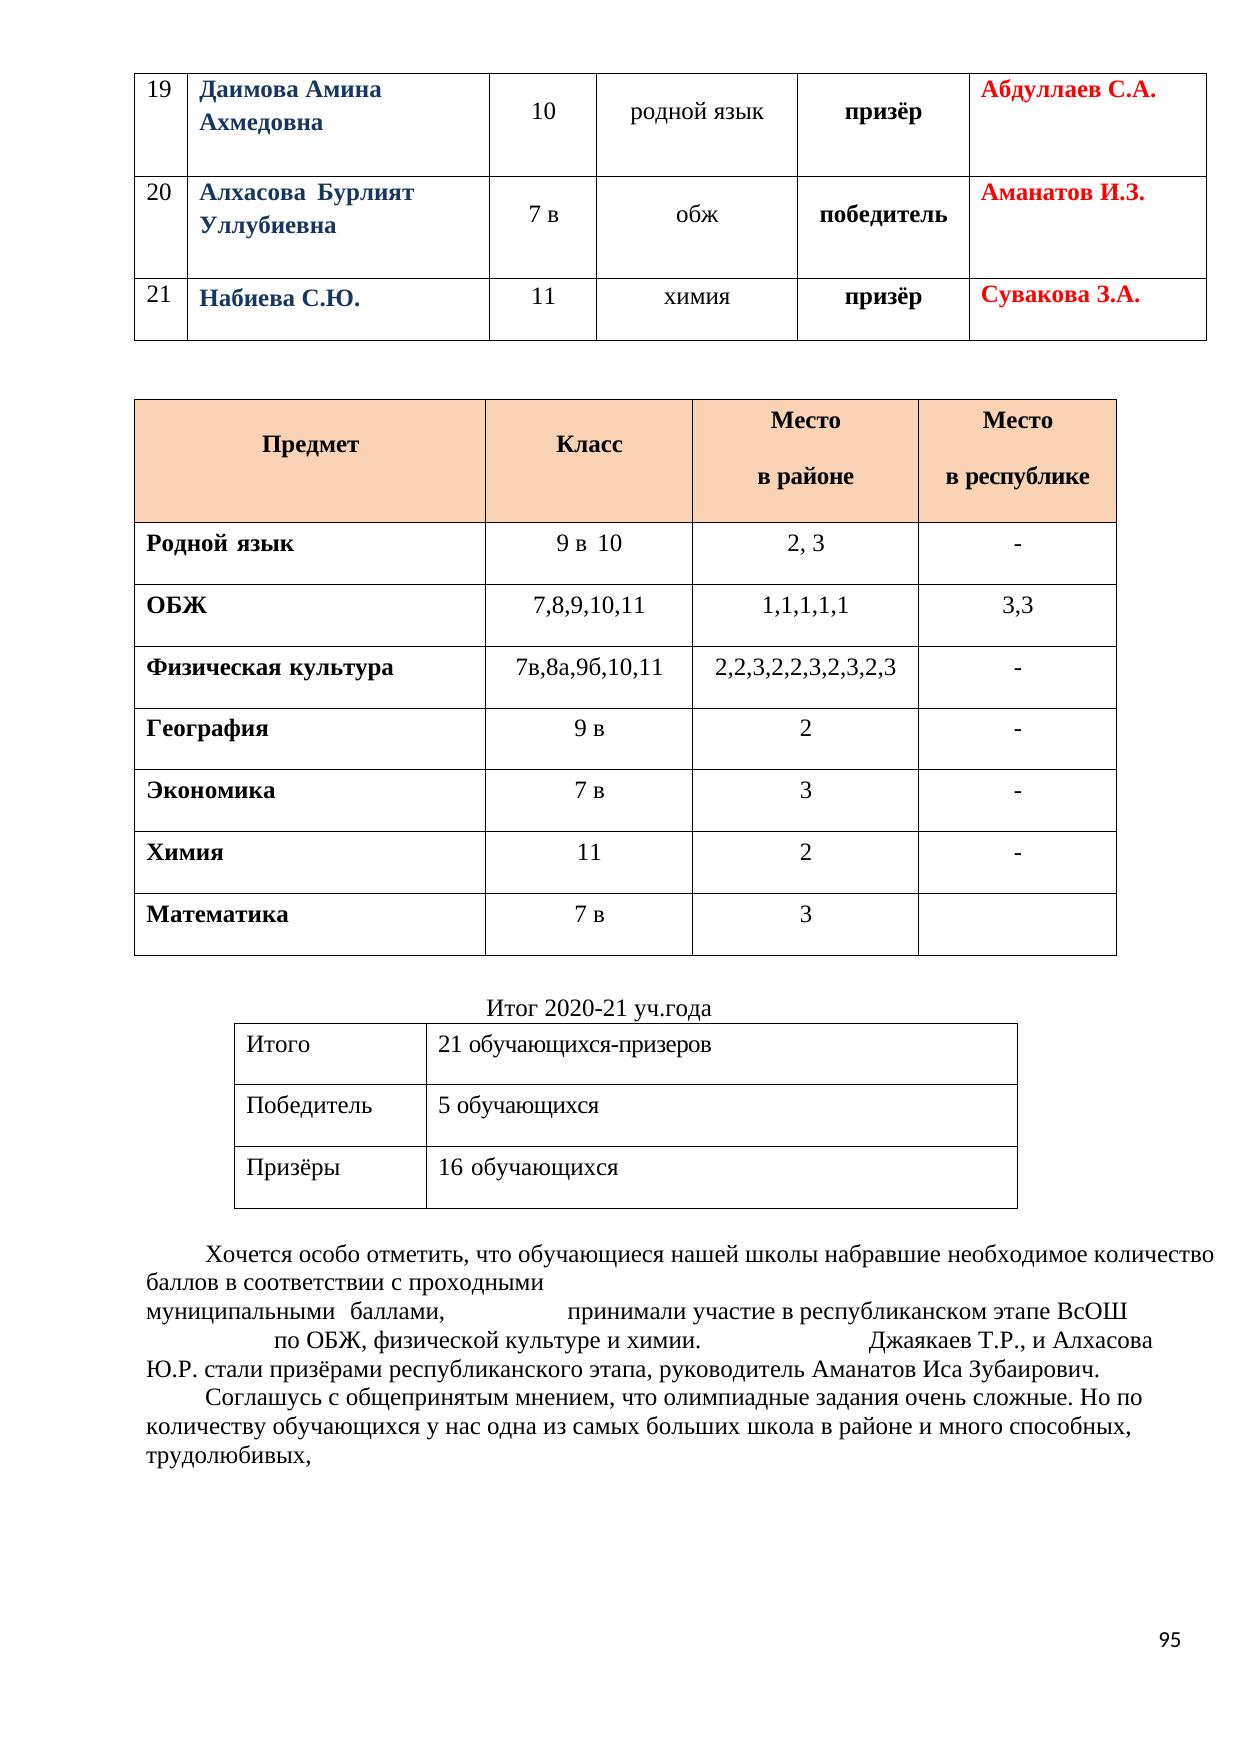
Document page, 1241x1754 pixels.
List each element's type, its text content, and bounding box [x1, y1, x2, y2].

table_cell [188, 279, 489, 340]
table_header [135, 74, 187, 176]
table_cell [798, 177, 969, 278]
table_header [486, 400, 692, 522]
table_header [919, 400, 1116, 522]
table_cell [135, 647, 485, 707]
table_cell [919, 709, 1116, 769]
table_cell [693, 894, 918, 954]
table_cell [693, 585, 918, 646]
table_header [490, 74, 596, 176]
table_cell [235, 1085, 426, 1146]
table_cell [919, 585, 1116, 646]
text Хочется особо отметить, что обучающиеся нашей школы набравшие необходимое количество баллов в соответствии с проходными [146, 1239, 1240, 1296]
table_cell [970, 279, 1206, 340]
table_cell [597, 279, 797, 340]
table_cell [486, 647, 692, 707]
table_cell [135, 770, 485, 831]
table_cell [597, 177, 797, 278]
text Итог 2020-21 уч.года [145, 993, 1053, 1022]
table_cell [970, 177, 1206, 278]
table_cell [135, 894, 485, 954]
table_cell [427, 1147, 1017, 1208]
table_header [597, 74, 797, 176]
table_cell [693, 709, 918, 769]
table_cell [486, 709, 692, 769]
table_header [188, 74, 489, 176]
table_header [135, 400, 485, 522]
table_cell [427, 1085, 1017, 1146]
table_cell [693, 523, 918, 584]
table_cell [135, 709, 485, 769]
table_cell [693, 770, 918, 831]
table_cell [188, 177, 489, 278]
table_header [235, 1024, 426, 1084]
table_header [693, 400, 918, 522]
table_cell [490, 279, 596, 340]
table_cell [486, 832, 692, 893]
text муниципальными баллами, принимали участие в республиканском этапе ВсОШ по ОБЖ, физической культуре и химии. Джаякаев Т.Р., и Алхасова Ю.Р. стали призёрами республиканского этапа, руководитель Аманатов Иса Зубаирович. [146, 1296, 1160, 1382]
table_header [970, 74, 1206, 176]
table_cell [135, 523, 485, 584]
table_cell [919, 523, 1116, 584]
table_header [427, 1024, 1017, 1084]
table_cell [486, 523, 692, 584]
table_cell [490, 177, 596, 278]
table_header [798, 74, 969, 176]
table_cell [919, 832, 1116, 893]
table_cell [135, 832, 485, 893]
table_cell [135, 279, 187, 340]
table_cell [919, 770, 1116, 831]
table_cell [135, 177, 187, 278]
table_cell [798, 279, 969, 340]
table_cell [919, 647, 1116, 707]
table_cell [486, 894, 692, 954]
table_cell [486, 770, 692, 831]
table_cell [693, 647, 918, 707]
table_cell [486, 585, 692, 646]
text Соглашусь с общепринятым мнением, что олимпиадные задания очень сложные. Но по количеству обучающихся у нас одна из самых больших школа в районе и много способных, трудолюбивых, [146, 1382, 1165, 1469]
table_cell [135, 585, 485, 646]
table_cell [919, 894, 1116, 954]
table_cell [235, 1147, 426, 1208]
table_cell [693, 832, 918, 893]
